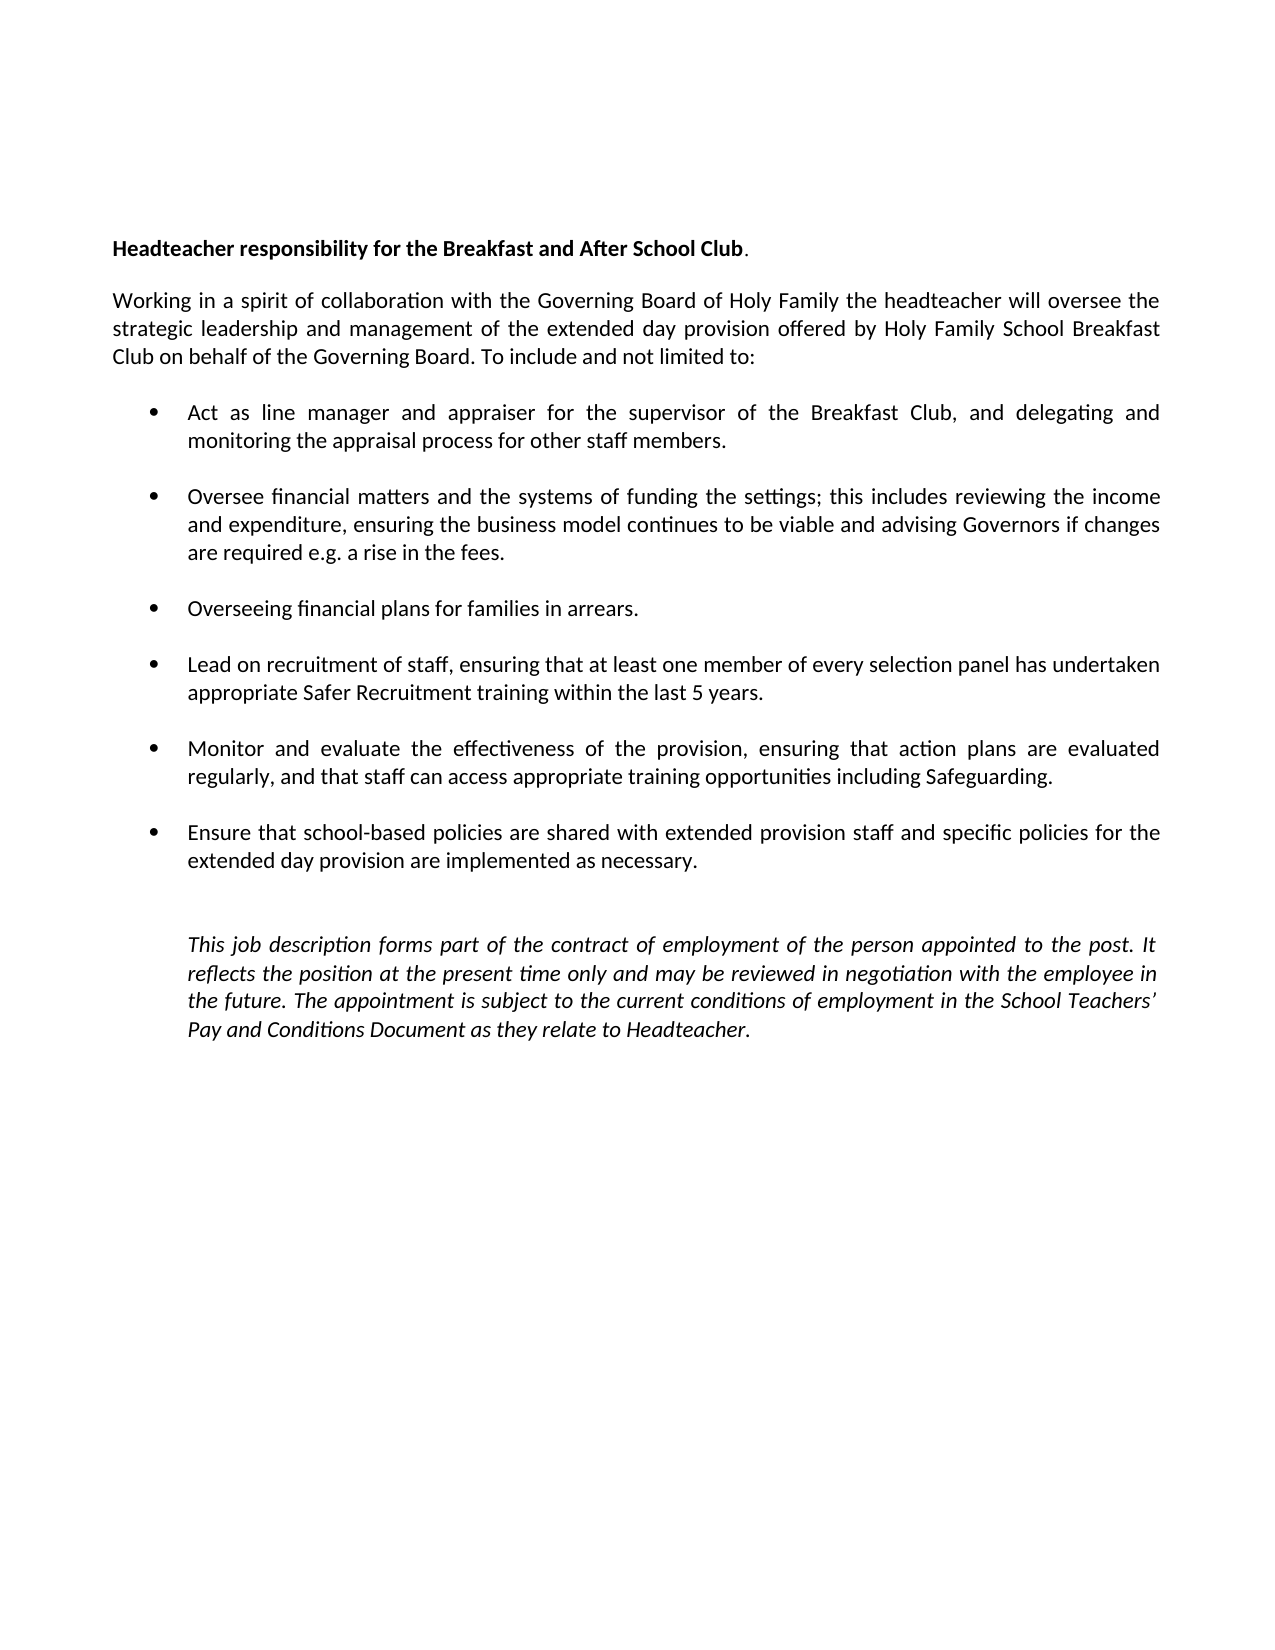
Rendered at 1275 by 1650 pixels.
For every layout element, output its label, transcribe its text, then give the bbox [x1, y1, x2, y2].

list Overseeing financial plans for families in arrears. [150, 594, 1162, 622]
list Oversee financial matters and the systems of funding the settings; this includes reviewing the income and expenditure, ensuring the business model continues to be viable and advising Governors if changes are required e.g. a rise in the fees. [150, 482, 1162, 566]
list Ensure that school-based policies are shared with extended provision staff and specific policies for the extended day provision are implemented as necessary. [150, 818, 1162, 874]
list Act as line manager and appraiser for the supervisor of the Breakfast Club, and delegating and monitoring the appraisal process for other staff members. [150, 398, 1162, 454]
list Monitor and evaluate the effectiveness of the provision, ensuring that action plans are evaluated regularly, and that staff can access appropriate training opportunities including Safeguarding. [150, 734, 1162, 791]
list Lead on recruitment of staff, ensuring that at least one member of every selection panel has undertaken appropriate Safer Recruitment training within the last 5 years. [150, 650, 1162, 706]
list This job description forms part of the contract of employment of the person appointed to the post. It reflects the position at the present time only and may be reviewed in negotiation with the employee in the future. The appointment is subject to the current conditions of employment in the School Teachers’ Pay and Conditions Document as they relate to Headteacher. [187, 931, 1161, 1043]
text Working in a spirit of collaboration with the Governing Board of Holy Family the headteacher will oversee the strategic leadership and management of the extended day provision offered by Holy Family School Breakfast Club on behalf of the Governing Board. To include and not limited to: [112, 286, 1162, 370]
text Headteacher responsibility for the Breakfast and After School Club. [112, 234, 1162, 262]
